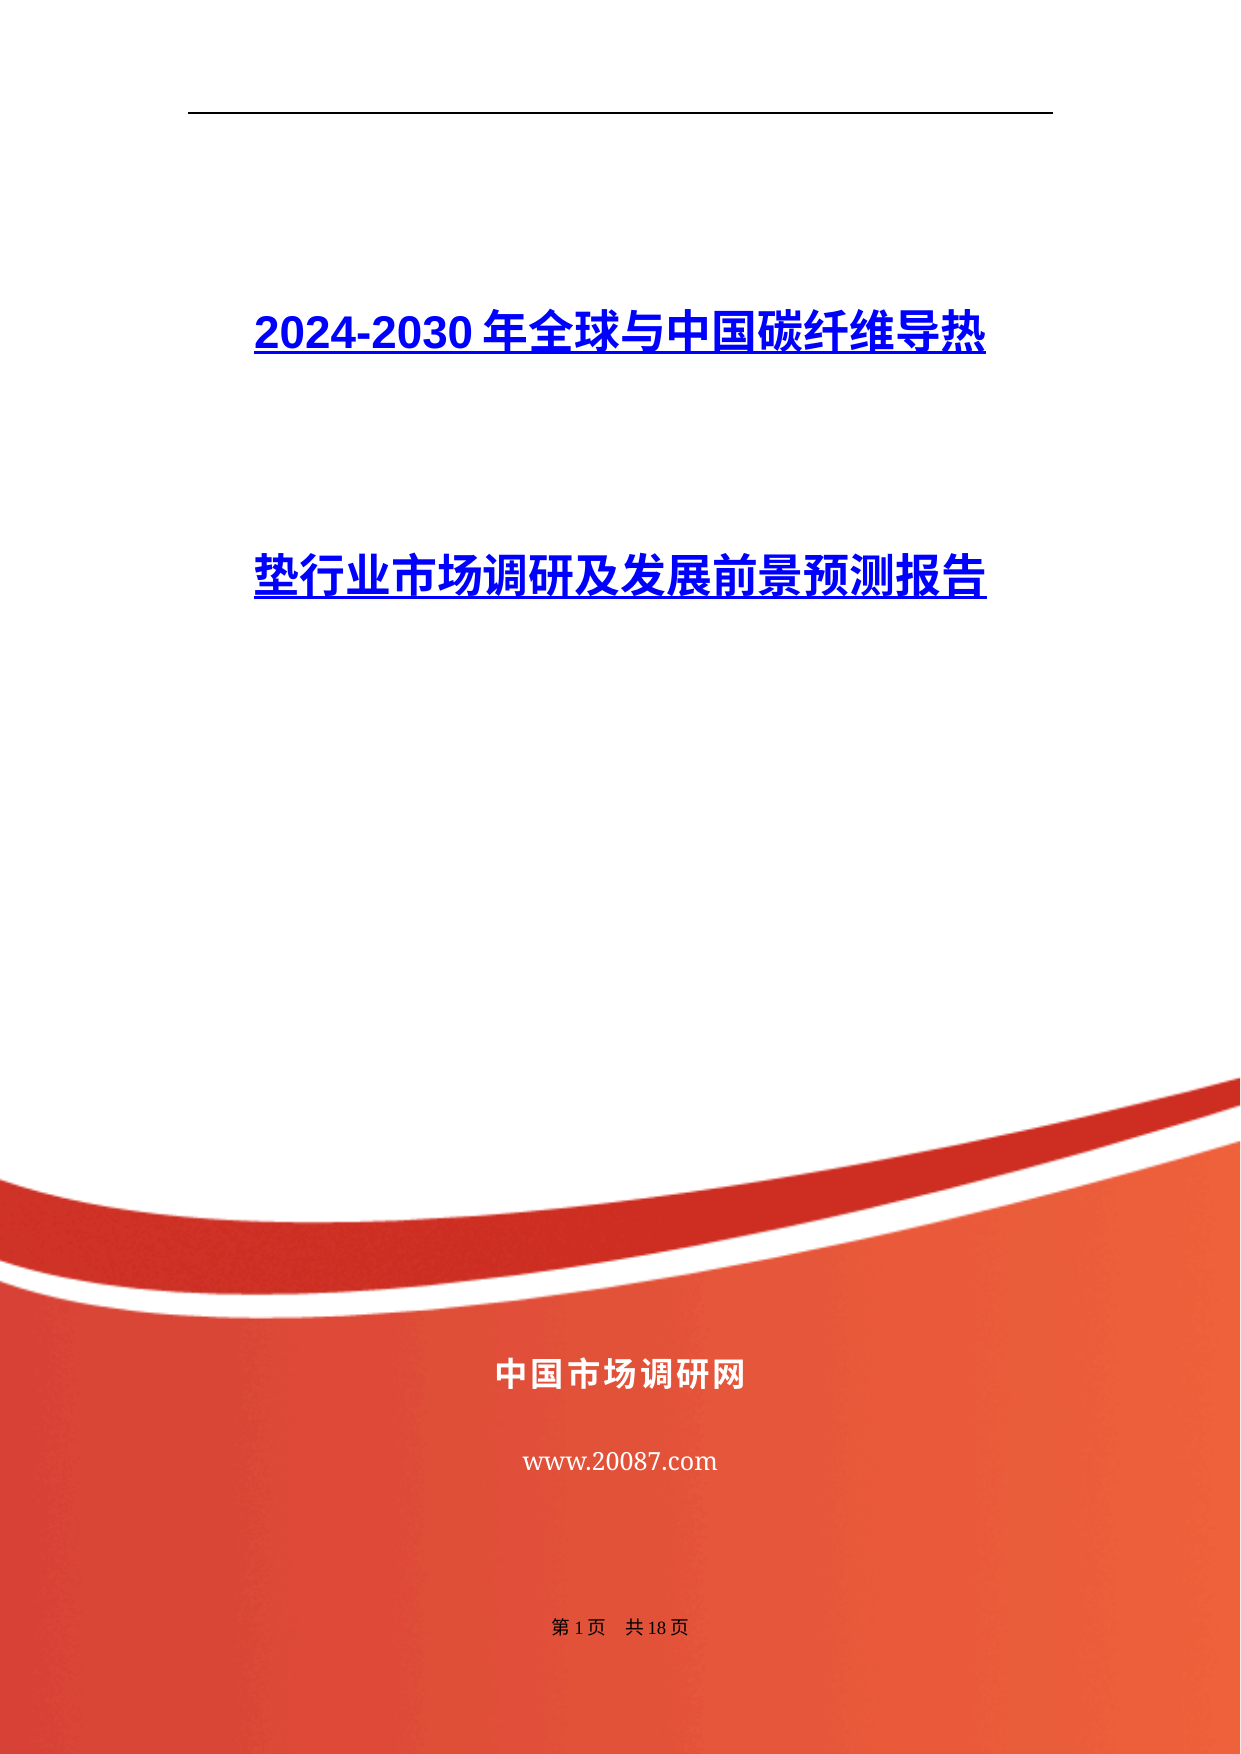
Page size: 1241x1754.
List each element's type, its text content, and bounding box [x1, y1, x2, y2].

table_header 2024-2030年全球与中国碳纤维导热垫行业市场调研及发展前景预测报告 [188, 207, 1053, 773]
subtitle 中国市场调研网 [187, 1339, 1053, 1404]
text www.20087.com [187, 1428, 1053, 1493]
picture [0, 1006, 1241, 1754]
